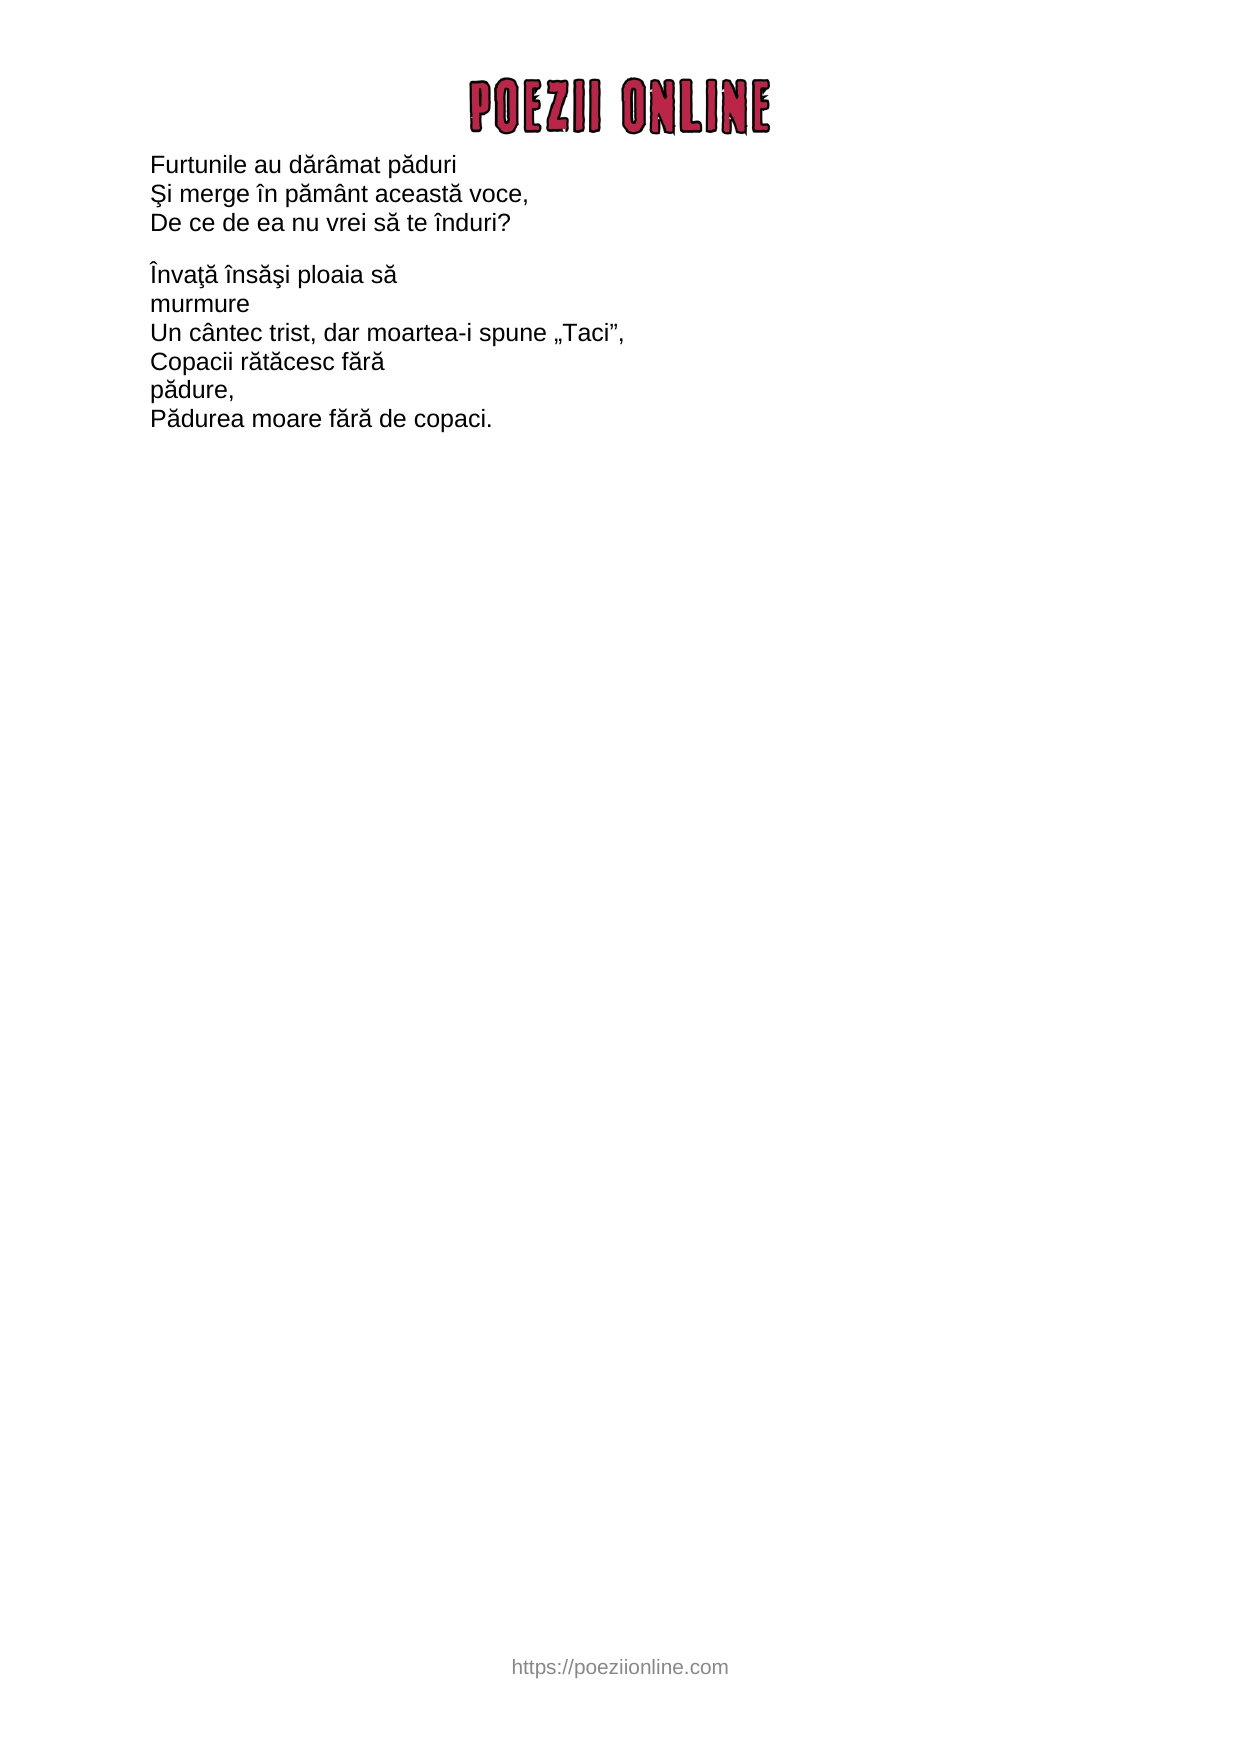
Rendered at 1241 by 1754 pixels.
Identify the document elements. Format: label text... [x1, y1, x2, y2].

text De ce de ea nu vrei să te înduri? [150, 207, 1090, 236]
text Furtunile au dărâmat păduri [150, 150, 1090, 179]
text Copacii rătăcesc fără [150, 346, 1090, 375]
text Pădurea moare fără de copaci. [150, 404, 1090, 433]
text Şi merge în pământ această voce, [150, 179, 1090, 207]
picture [463, 74, 777, 138]
text pădure, [150, 375, 1090, 404]
text Învaţă însăşi ploaia să [150, 260, 1090, 289]
text murmure [150, 289, 1090, 318]
text Un cântec trist, dar moartea-i spune „Taci”, [150, 318, 1090, 346]
